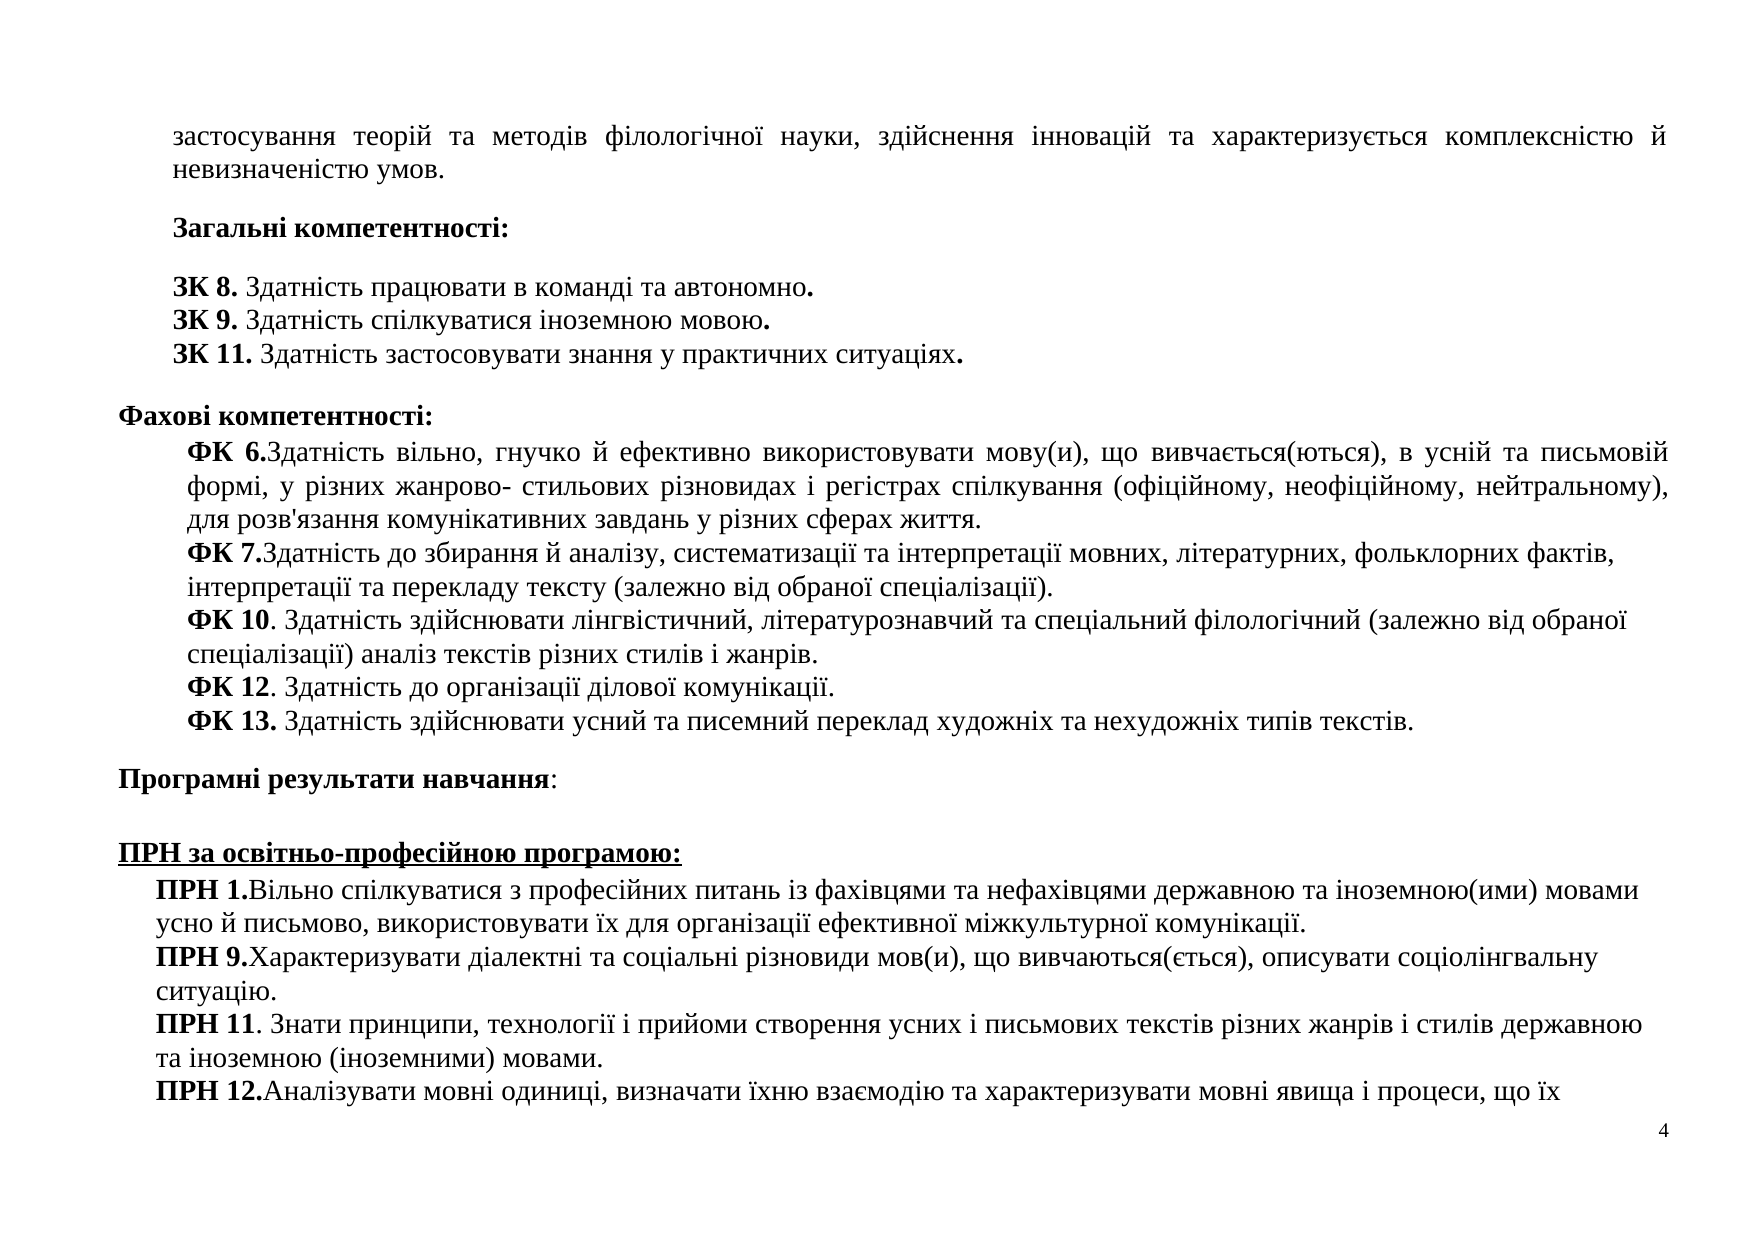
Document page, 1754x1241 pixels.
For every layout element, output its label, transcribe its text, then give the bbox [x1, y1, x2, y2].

text ЗК 8. Здатність працювати в команді та автономно. [118, 269, 1668, 302]
text ПРН 11. Знати принципи, технології і прийоми створення усних і письмових текстів різних жанрів і стилів державною та іноземною (іноземними) мовами. [156, 1006, 1668, 1073]
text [172, 118, 1668, 185]
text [156, 1073, 1668, 1107]
text ПРН 1.Вільно спілкуватися з професійних питань із фахівцями та нефахівцями державною та іноземною(ими) мовами усно й письмово, використовувати їх для організації ефективної міжкультурної комунікації. [156, 872, 1668, 939]
text ФК 10. Здатність здійснювати лінгвістичний, літературознавчий та спеціальний філологічний (залежно від обраної спеціалізації) аналіз текстів різних стилів і жанрів. [187, 602, 1668, 669]
text ФК 12. Здатність до організації ділової комунікації. [118, 669, 1668, 703]
text Фахові компетентності: [118, 398, 1668, 431]
text ФК 6.Здатність вільно, гнучко й ефективно використовувати мову(и), що вивчається(ються), в усній та письмовій формі, у різних жанрово- стильових різновидах і регістрах спілкування (офіційному, неофіційному, нейтральному), для розв'язання комунікативних завдань у різних сферах життя. [187, 434, 1668, 535]
text ЗК 11. Здатність застосовувати знання у практичних ситуаціях. [118, 336, 1668, 369]
text ФК 13. Здатність здійснювати усний та писемний переклад художніх та нехудожніх типів текстів. [118, 703, 1668, 736]
text Програмні результати навчання: [118, 761, 1668, 795]
text ПРН 9.Характеризувати діалектні та соціальні різновиди мов(и), що вивчаються(ється), описувати соціолінгвальну ситуацію. [156, 939, 1668, 1006]
text ФК 7.Здатність до збирання й аналізу, систематизації та інтерпретації мовних, літературних, фольклорних фактів, інтерпретації та перекладу тексту (залежно від обраної спеціалізації). [187, 535, 1668, 602]
text ЗК 9. Здатність спілкуватися іноземною мовою. [118, 302, 1668, 336]
text ПРН за освітньо-професійною програмою: [118, 835, 1668, 869]
text Загальні компетентності: [172, 210, 1668, 244]
